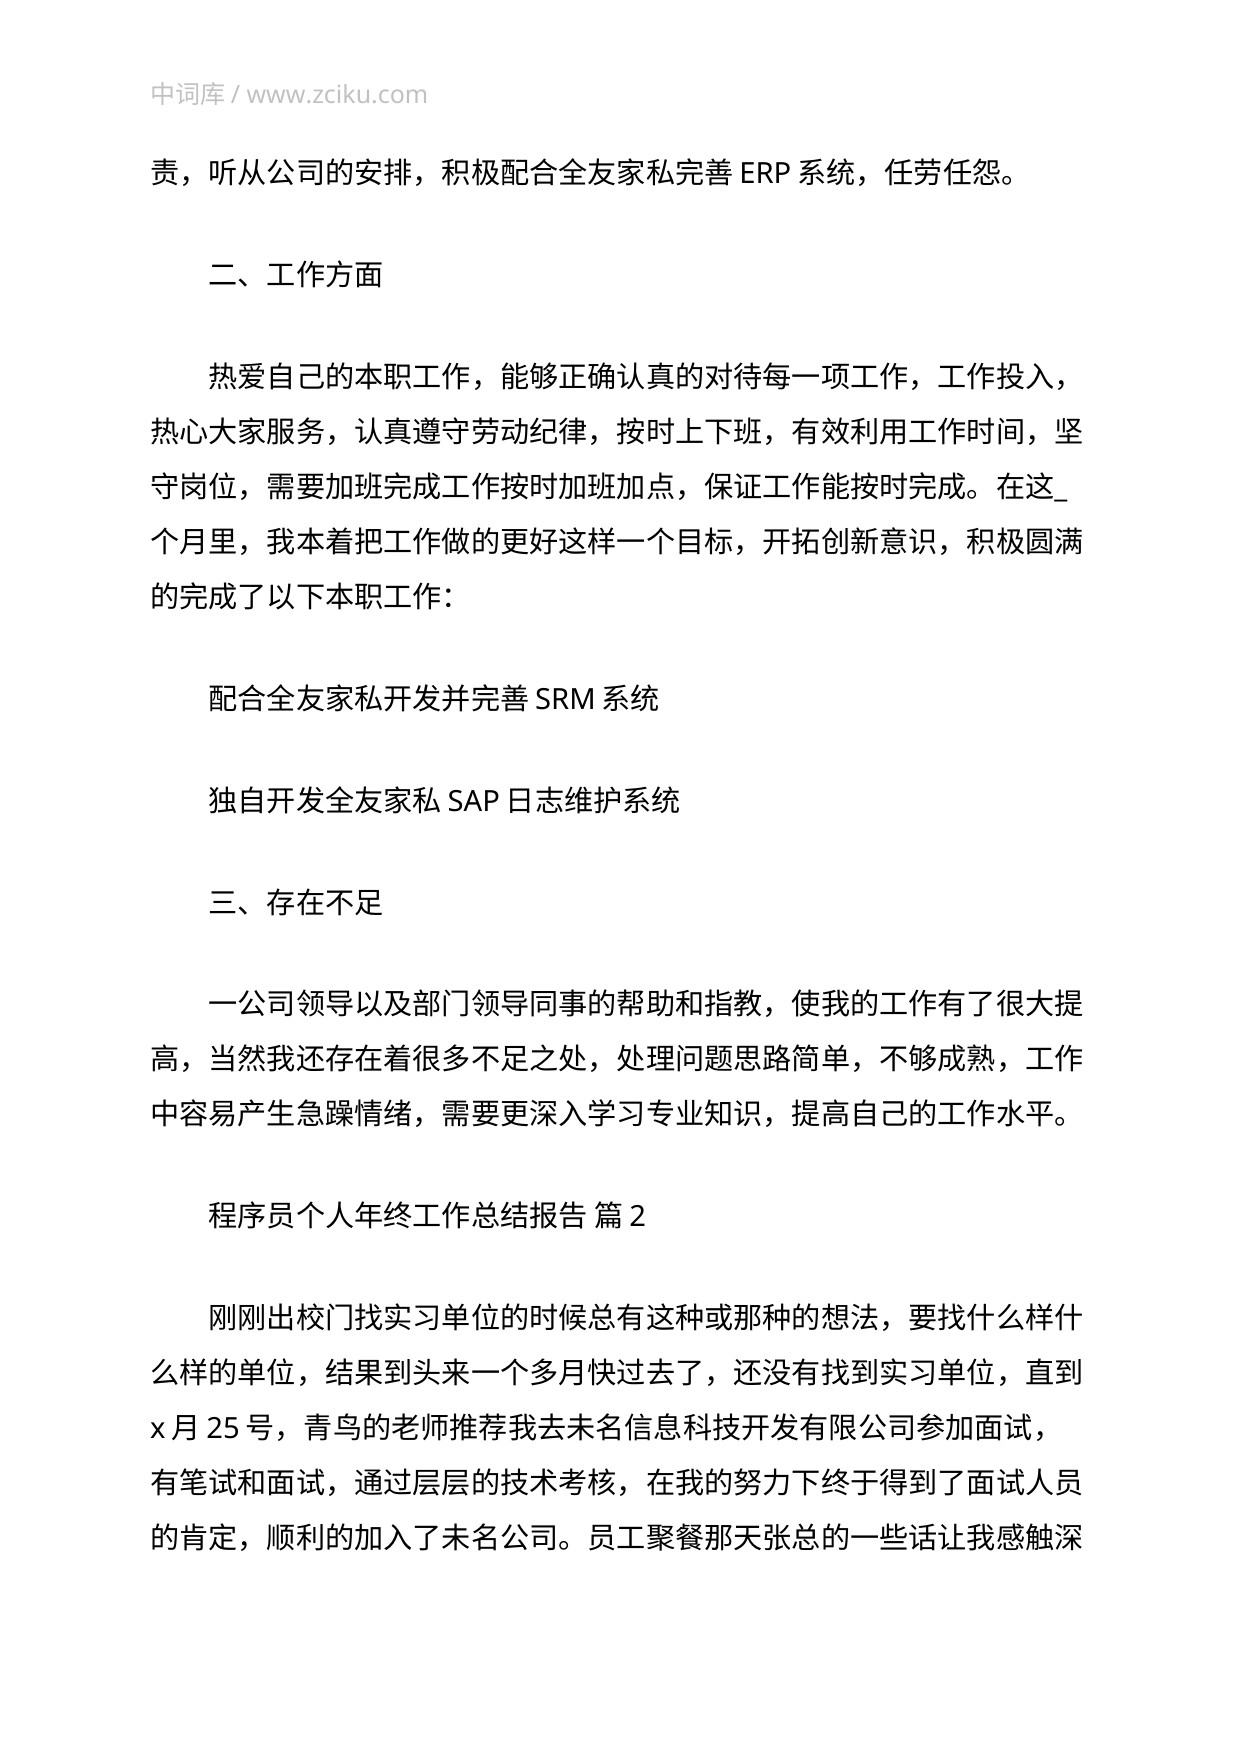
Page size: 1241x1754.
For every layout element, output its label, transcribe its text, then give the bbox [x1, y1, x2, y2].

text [150, 150, 1090, 192]
text 热爱自己的本职工作，能够正确认真的对待每一项工作，工作投入，热心大家服务，认真遵守劳动纪律，按时上下班，有效利用工作时间，坚守岗位，需要加班完成工作按时加班加点，保证工作能按时完成。在这_个月里，我本着把工作做的更好这样一个目标，开拓创新意识，积极圆满的完成了以下本职工作： [150, 354, 1090, 616]
text 配合全友家私开发并完善SRM系统 [150, 675, 1090, 718]
text 一公司领导以及部门领导同事的帮助和指教，使我的工作有了很大提高，当然我还存在着很多不足之处，处理问题思路简单，不够成熟，工作中容易产生急躁情绪，需要更深入学习专业知识，提高自己的工作水平。 [150, 981, 1090, 1133]
text 程序员个人年终工作总结报告 篇2 [150, 1192, 1090, 1235]
text 三、存在不足 [150, 879, 1090, 921]
text 独自开发全友家私SAP日志维护系统 [150, 777, 1090, 819]
text 二、工作方面 [150, 252, 1090, 294]
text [150, 1294, 1090, 1556]
